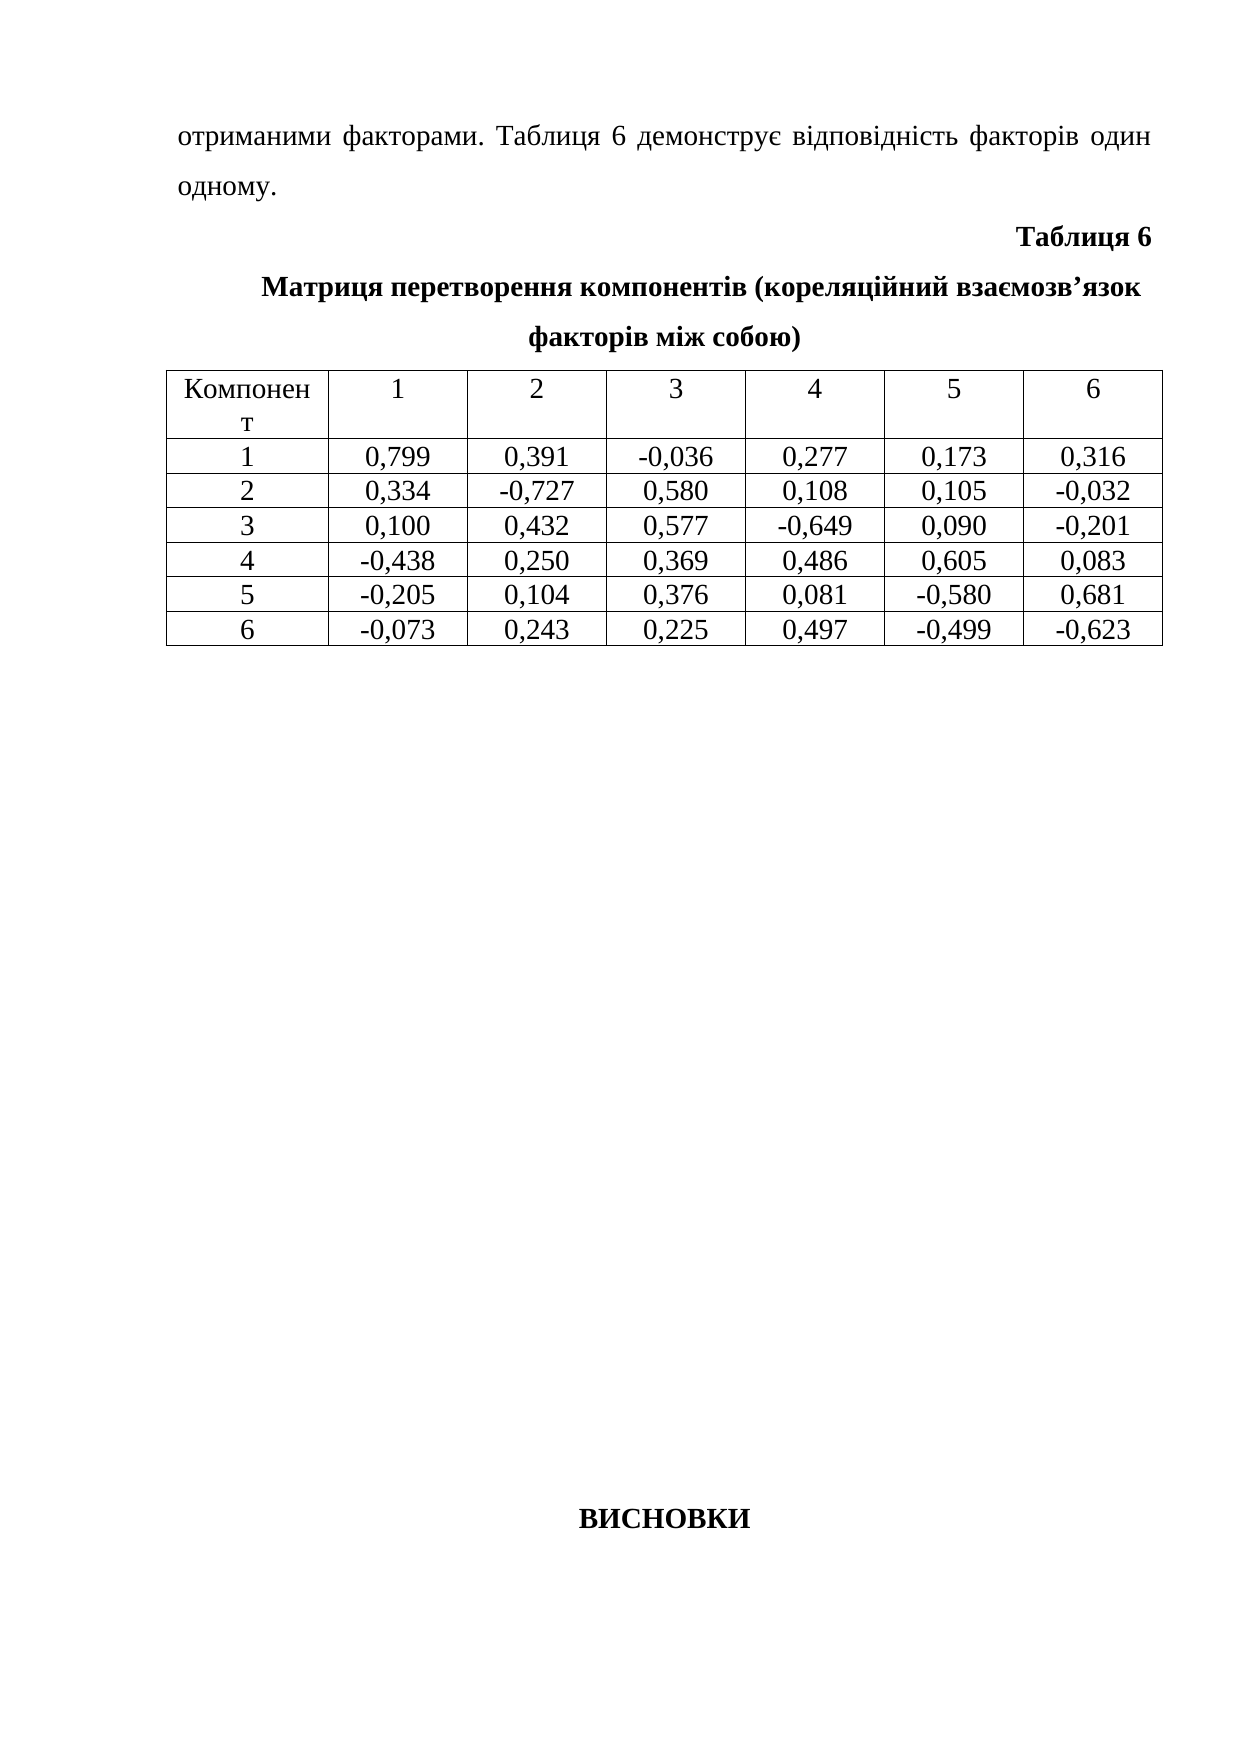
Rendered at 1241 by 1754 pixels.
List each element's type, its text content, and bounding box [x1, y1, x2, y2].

table_header 3 [607, 371, 745, 438]
text ВИСНОВКИ [177, 1502, 1152, 1535]
table_cell 0,580 [607, 474, 745, 507]
table_cell -0,201 [1024, 508, 1162, 542]
text Матриця перетворення компонентів (кореляційний взаємозв’язок факторів між собою) [177, 269, 1152, 353]
table_header 5 [885, 371, 1023, 438]
table_cell 6 [167, 612, 328, 645]
table_cell 0,173 [885, 439, 1023, 472]
table_cell 4 [167, 543, 328, 576]
table_cell -0,727 [468, 474, 606, 507]
table_header Компонент [167, 371, 328, 438]
table_cell 0,243 [468, 612, 606, 645]
table_cell 0,083 [1024, 543, 1162, 576]
table_cell -0,623 [1024, 612, 1162, 645]
table_cell 1 [167, 439, 328, 472]
table_cell 2 [167, 474, 328, 507]
table_cell 0,577 [607, 508, 745, 542]
table_cell 0,497 [746, 612, 884, 645]
table_cell 0,432 [468, 508, 606, 542]
table_cell 0,334 [329, 474, 467, 507]
table_header 6 [1024, 371, 1162, 438]
table_cell -0,649 [746, 508, 884, 542]
table_cell -0,073 [329, 612, 467, 645]
table_cell 0,376 [607, 577, 745, 611]
table_cell 0,225 [607, 612, 745, 645]
table_cell 0,081 [746, 577, 884, 611]
table_cell 0,391 [468, 439, 606, 472]
table_cell -0,032 [1024, 474, 1162, 507]
table_cell 0,090 [885, 508, 1023, 542]
table_cell 0,486 [746, 543, 884, 576]
table_cell 0,108 [746, 474, 884, 507]
table_cell -0,438 [329, 543, 467, 576]
table_cell 3 [167, 508, 328, 542]
table_cell -0,499 [885, 612, 1023, 645]
table_cell 0,799 [329, 439, 467, 472]
text Таблиця 6 [177, 219, 1152, 252]
table_cell 0,250 [468, 543, 606, 576]
table_cell 0,681 [1024, 577, 1162, 611]
table_header 4 [746, 371, 884, 438]
table_cell 0,104 [468, 577, 606, 611]
table_cell 0,605 [885, 543, 1023, 576]
table_cell -0,205 [329, 577, 467, 611]
table_cell -0,580 [885, 577, 1023, 611]
table_header 2 [468, 371, 606, 438]
table_cell 0,105 [885, 474, 1023, 507]
table_cell 0,100 [329, 508, 467, 542]
table_cell 0,369 [607, 543, 745, 576]
table_cell -0,036 [607, 439, 745, 472]
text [177, 118, 1152, 202]
table_cell 0,316 [1024, 439, 1162, 472]
table_cell 0,277 [746, 439, 884, 472]
table_cell 5 [167, 577, 328, 611]
table_header 1 [329, 371, 467, 438]
